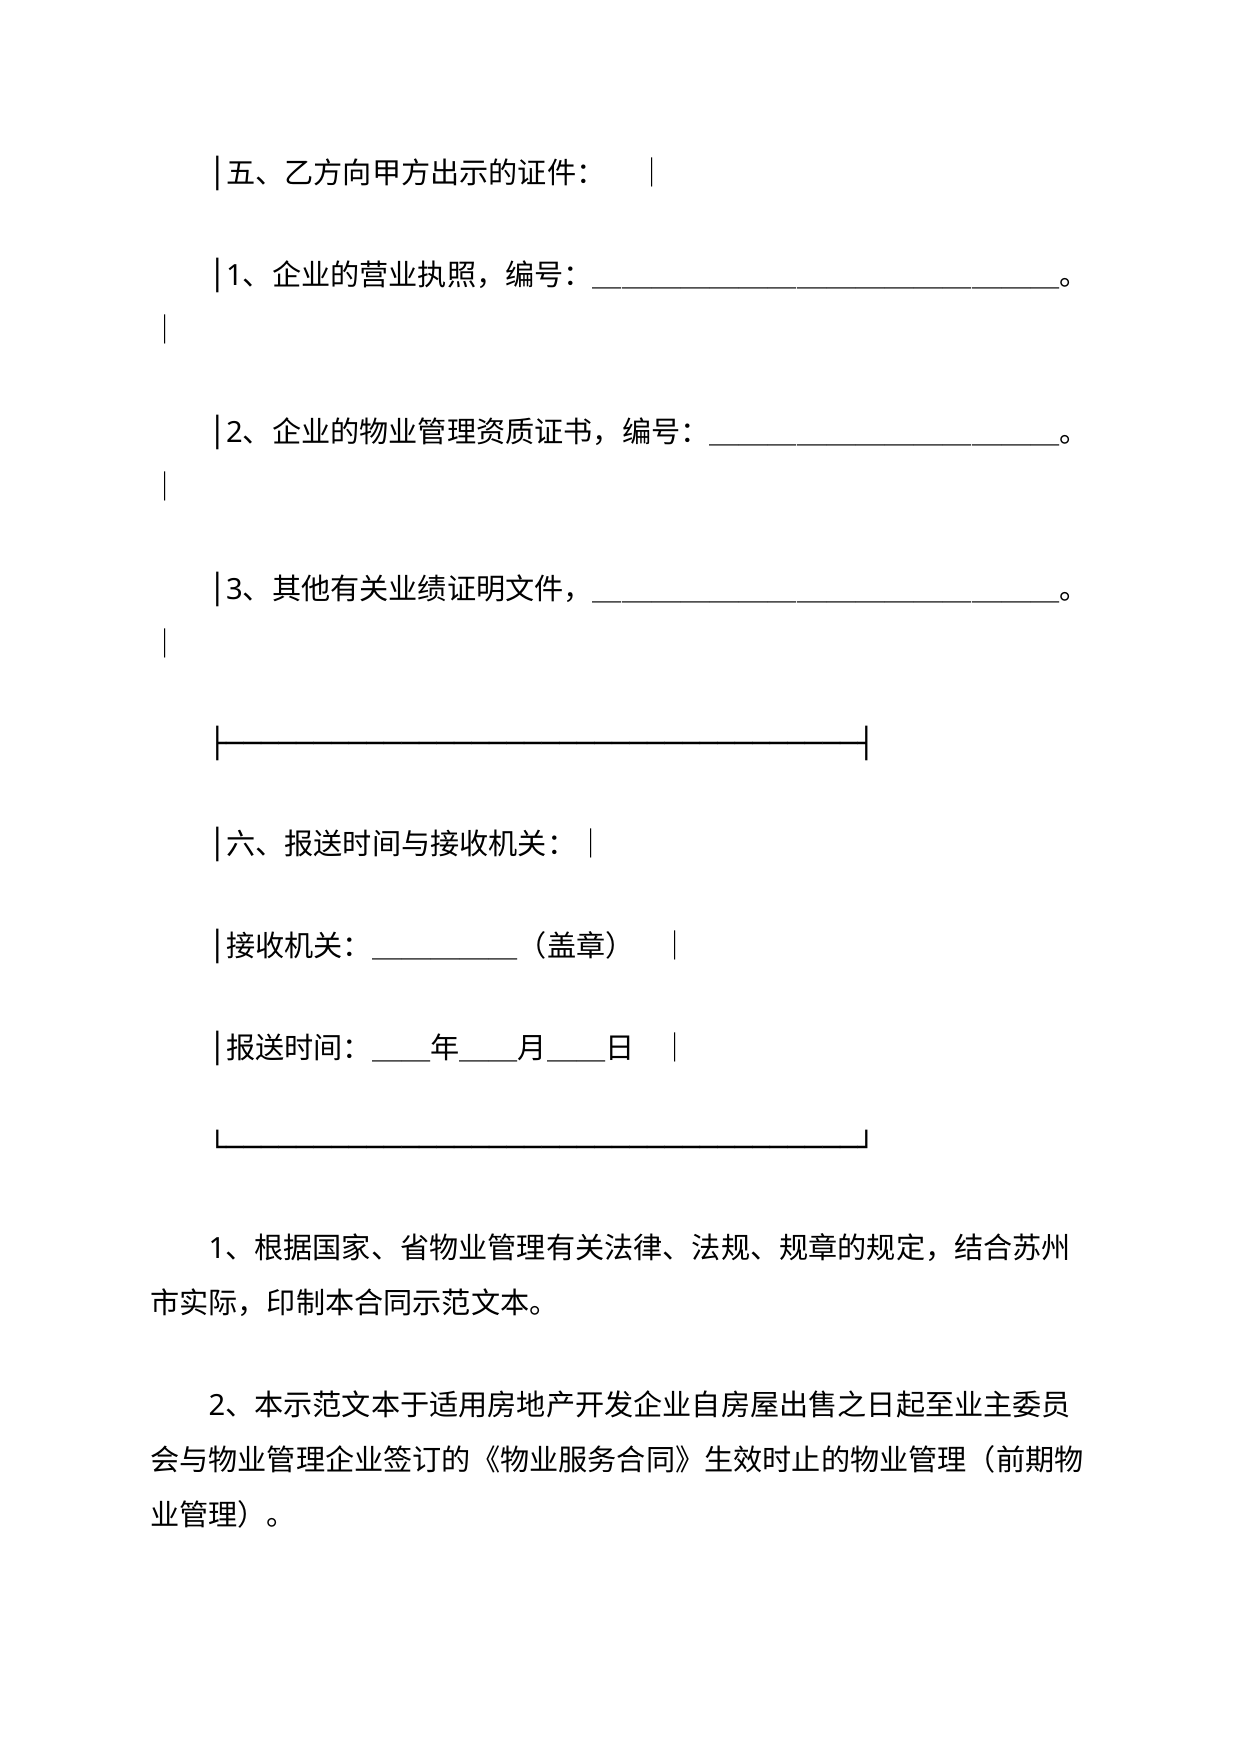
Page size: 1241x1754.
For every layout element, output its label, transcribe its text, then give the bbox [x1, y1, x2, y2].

text ├────────────────────────────────────┤ [150, 722, 1090, 762]
text │接收机关：＿＿＿＿＿（盖章） │ [150, 923, 1090, 965]
text │3、其他有关业绩证明文件，＿＿＿＿＿＿＿＿＿＿＿＿＿＿＿＿。 │ [150, 566, 1090, 663]
text 2、本示范文本于适用房地产开发企业自房屋出售之日起至业主委员会与物业管理企业签订的《物业服务合同》生效时止的物业管理（前期物业管理）。 [150, 1382, 1090, 1534]
text │2、企业的物业管理资质证书，编号：＿＿＿＿＿＿＿＿＿＿＿＿。 │ [150, 409, 1090, 506]
text │五、乙方向甲方出示的证件： │ [150, 150, 1090, 192]
text │六、报送时间与接收机关：│ [150, 821, 1090, 863]
text 1、根据国家、省物业管理有关法律、法规、规章的规定，结合苏州市实际，印制本合同示范文本。 [150, 1225, 1090, 1322]
text │报送时间：＿＿年＿＿月＿＿日 │ [150, 1025, 1090, 1067]
text └────────────────────────────────────┘ [150, 1127, 1090, 1166]
text │1、企业的营业执照，编号：＿＿＿＿＿＿＿＿＿＿＿＿＿＿＿＿。 │ [150, 252, 1090, 349]
